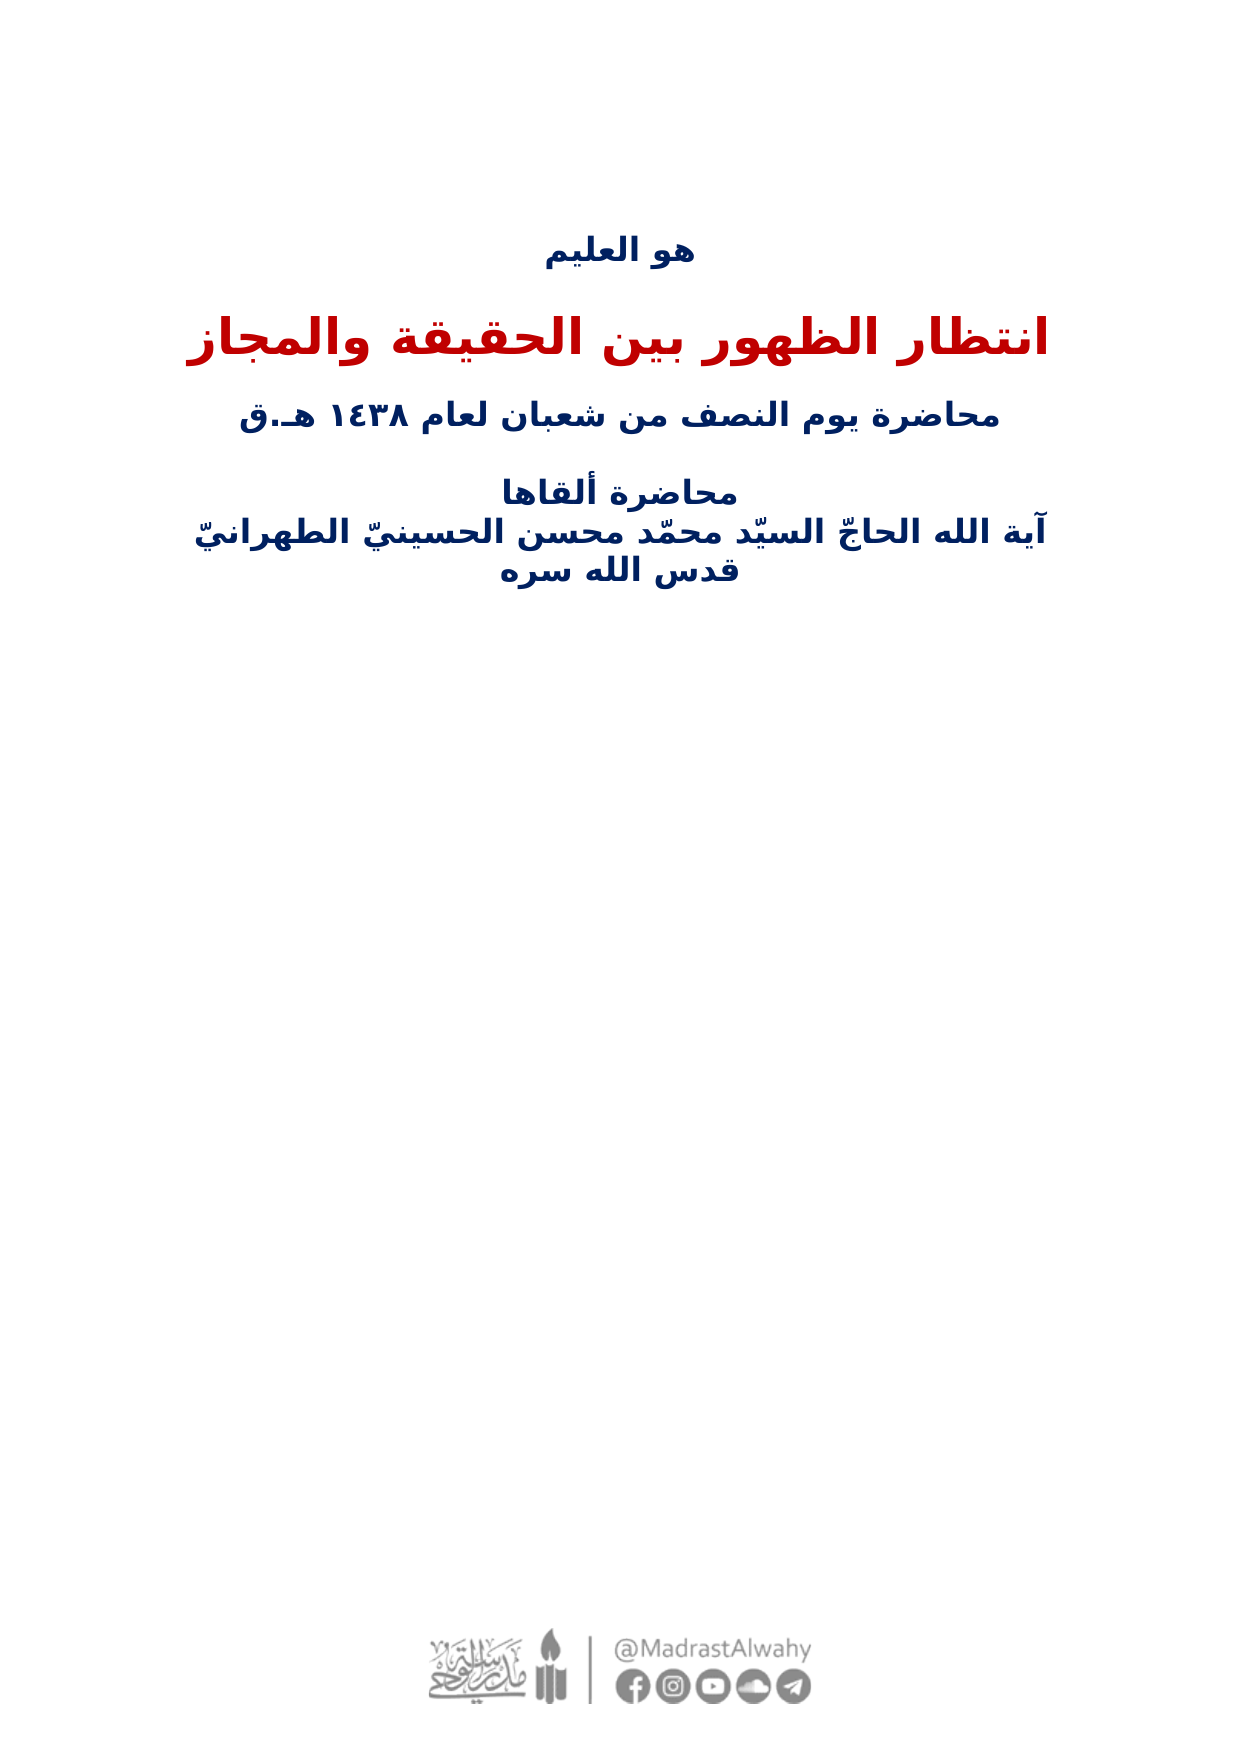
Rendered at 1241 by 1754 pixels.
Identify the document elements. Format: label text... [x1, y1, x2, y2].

title انتظار الظهور بين الحقيقة والمجاز [177, 308, 1063, 366]
text قدس الله سره [177, 551, 1063, 590]
text هو العليم [177, 231, 1063, 269]
text محاضرة ألقاها [177, 473, 1063, 512]
picture [428, 1628, 812, 1704]
text آية الله الحاجّ السيّد محمّد محسن الحسينيّ الطهرانيّ [177, 512, 1063, 551]
text محاضرة يوم النصف من شعبان لعام ۱٤٣۸ هـ.ق [177, 396, 1063, 434]
